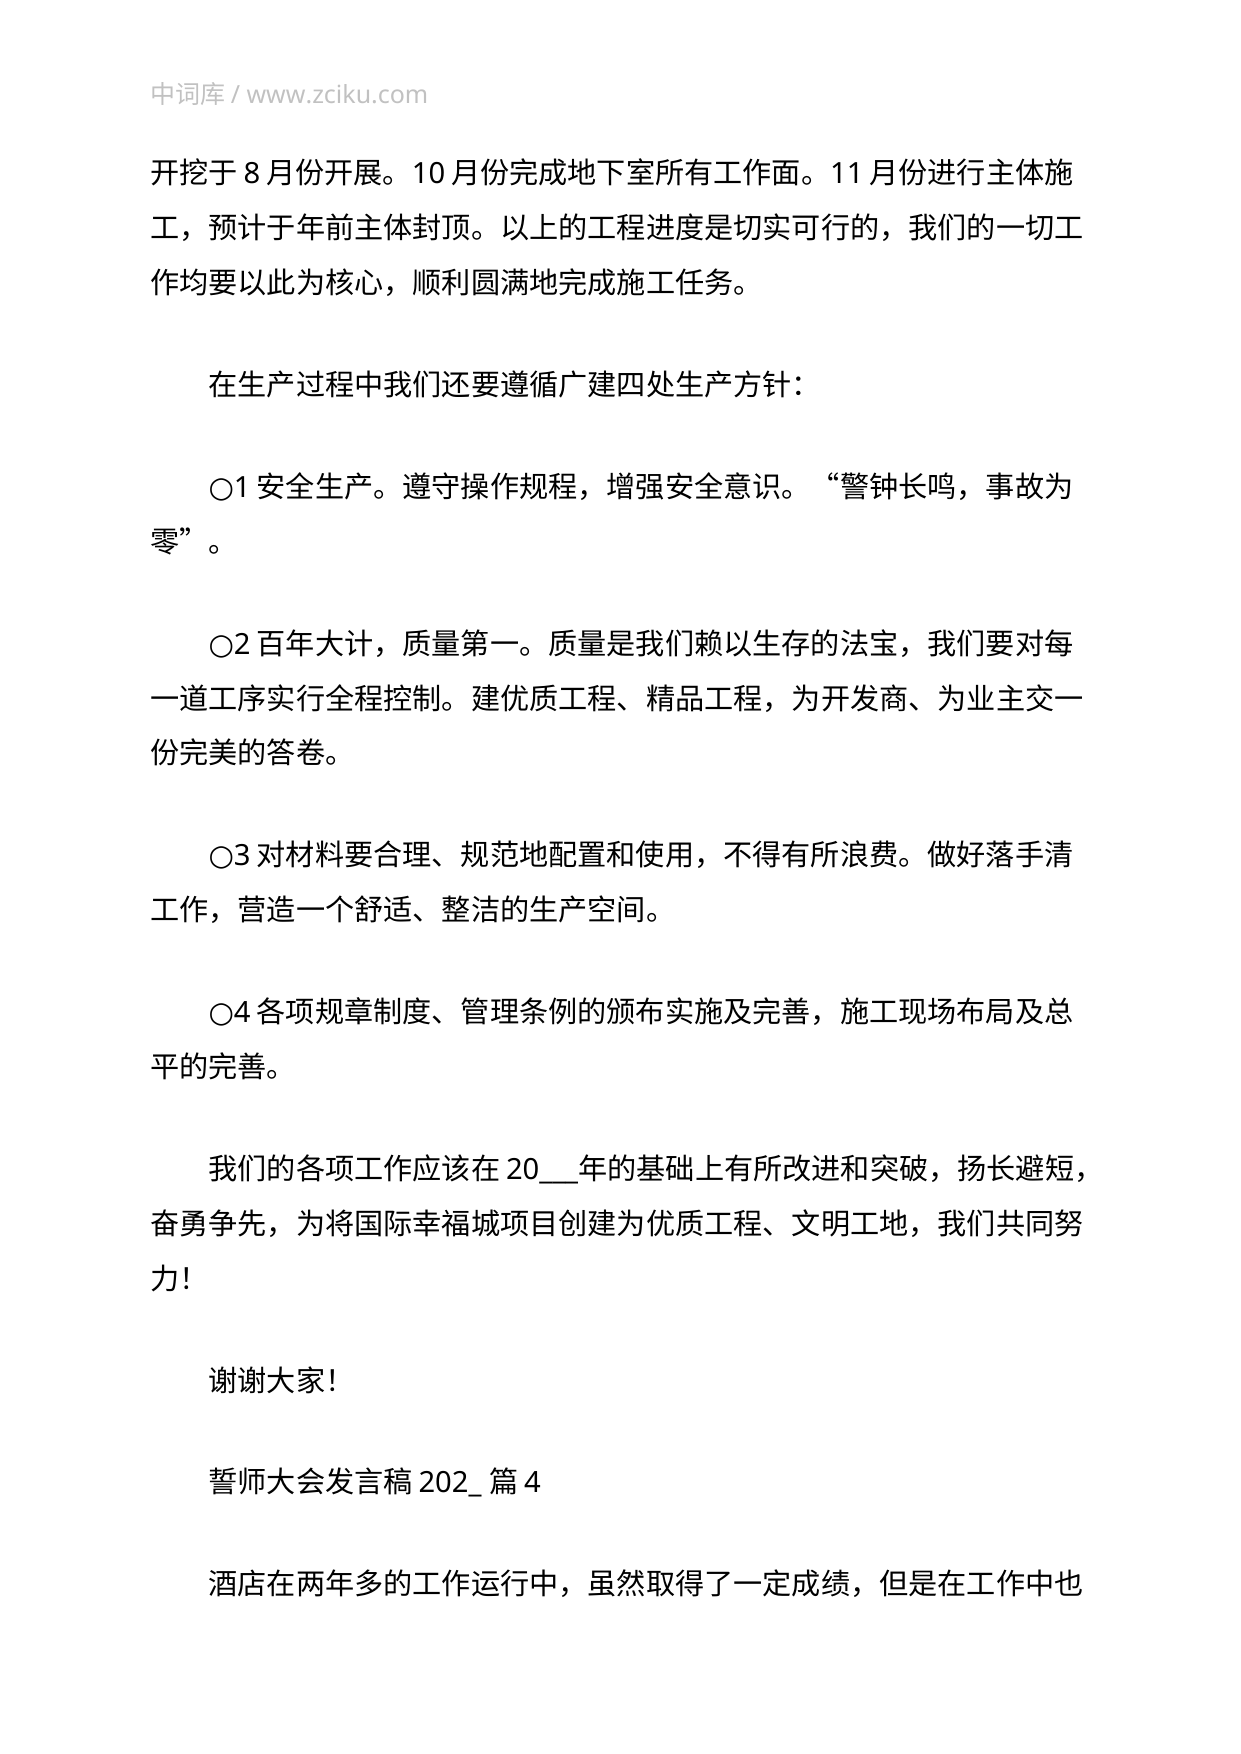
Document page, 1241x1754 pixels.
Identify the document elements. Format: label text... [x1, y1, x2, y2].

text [150, 1561, 1090, 1603]
text 在生产过程中我们还要遵循广建四处生产方针： [150, 362, 1090, 404]
text 谢谢大家！ [150, 1357, 1090, 1399]
text 誓师大会发言稿202_ 篇4 [150, 1459, 1090, 1501]
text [150, 150, 1090, 302]
text ○3对材料要合理、规范地配置和使用，不得有所浪费。做好落手清工作，营造一个舒适、整洁的生产空间。 [150, 832, 1090, 929]
text ○4各项规章制度、管理条例的颁布实施及完善，施工现场布局及总平的完善。 [150, 989, 1090, 1086]
text 我们的各项工作应该在20___年的基础上有所改进和突破，扬长避短，奋勇争先，为将国际幸福城项目创建为优质工程、文明工地，我们共同努力！ [150, 1145, 1090, 1298]
text ○2百年大计，质量第一。质量是我们赖以生存的法宝，我们要对每一道工序实行全程控制。建优质工程、精品工程，为开发商、为业主交一份完美的答卷。 [150, 620, 1090, 772]
text ○1安全生产。遵守操作规程，增强安全意识。“警钟长鸣，事故为零”。 [150, 463, 1090, 561]
